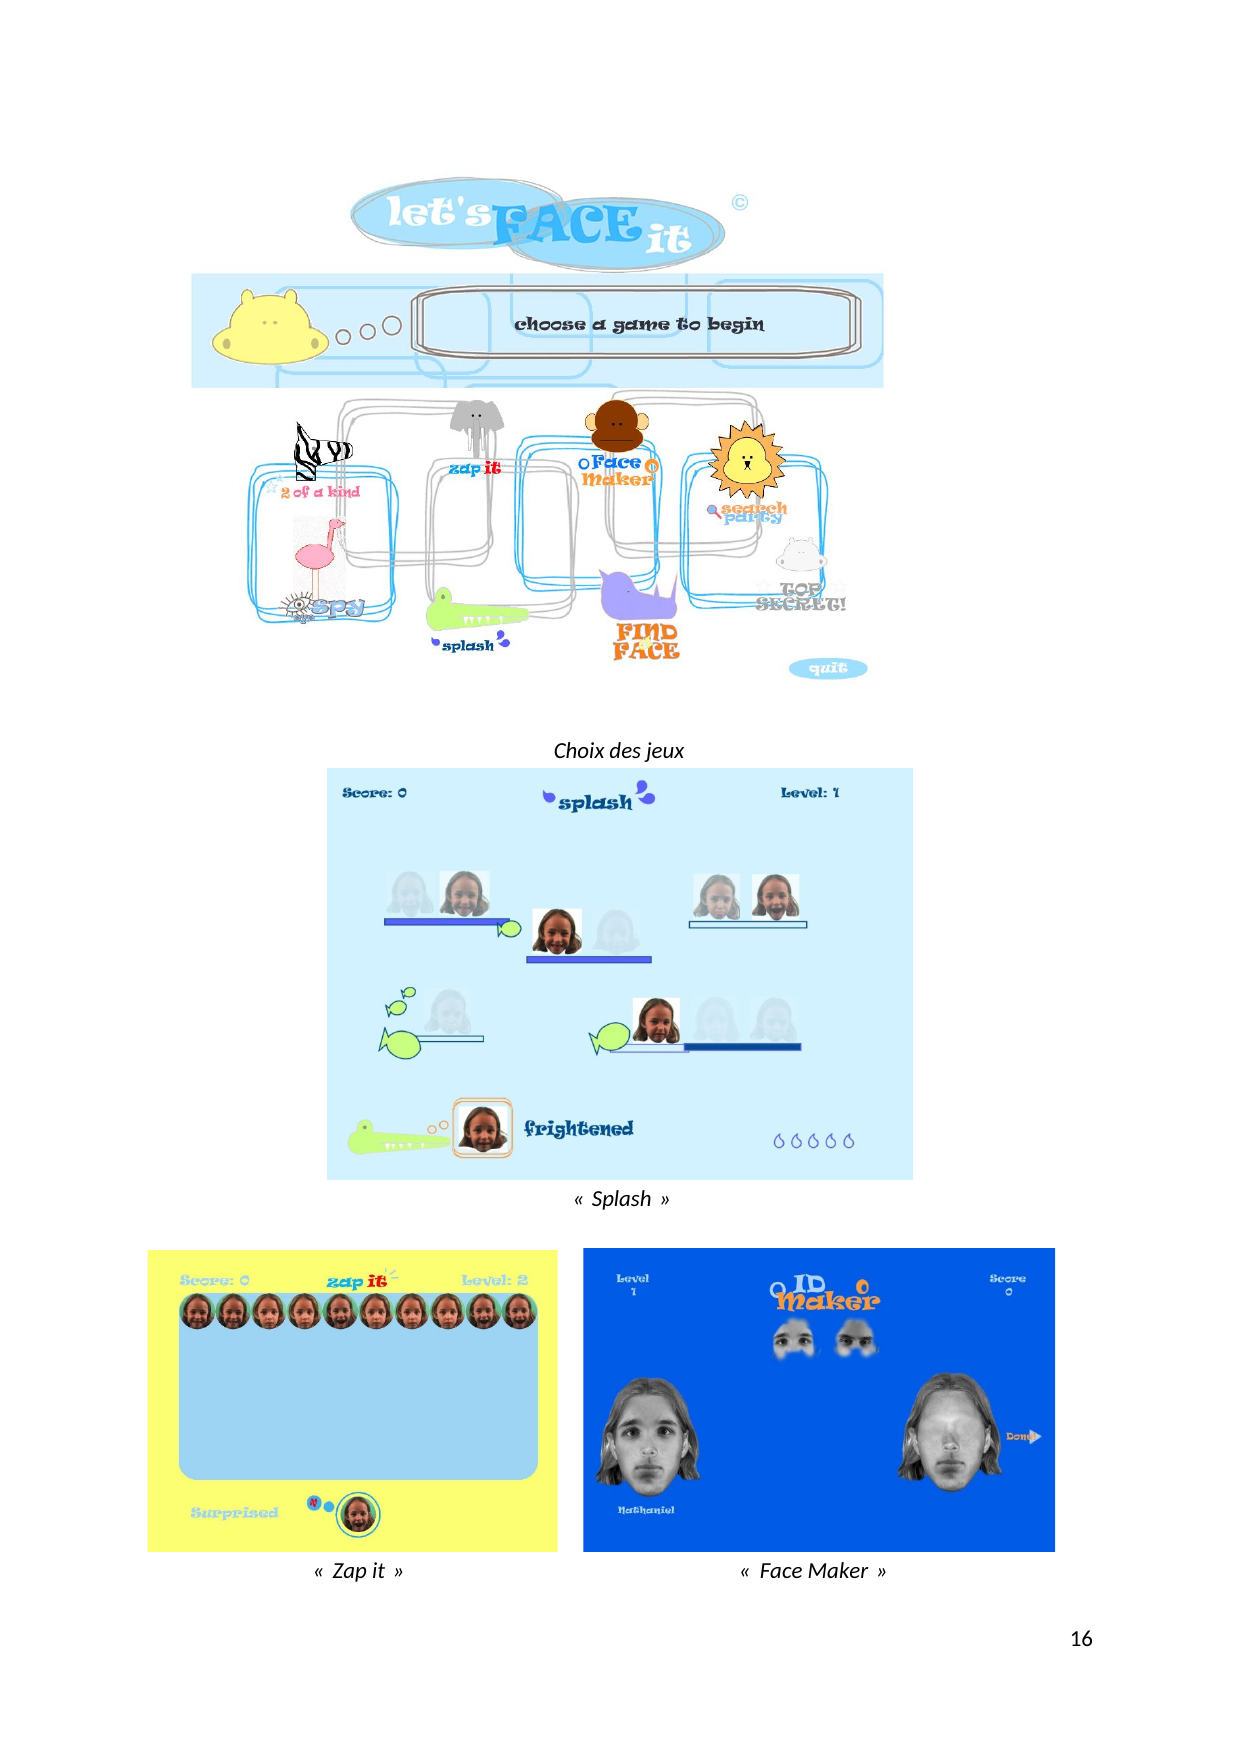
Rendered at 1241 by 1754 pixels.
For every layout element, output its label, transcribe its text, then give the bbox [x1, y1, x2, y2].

picture [327, 768, 914, 1180]
picture [152, 147, 911, 700]
picture [583, 1248, 1056, 1552]
text Choix des jeux [148, 736, 1093, 764]
text « Zap it » « Face Maker » [148, 1556, 1093, 1584]
picture [147, 1250, 558, 1552]
text « Splash » [88, 1184, 1152, 1212]
